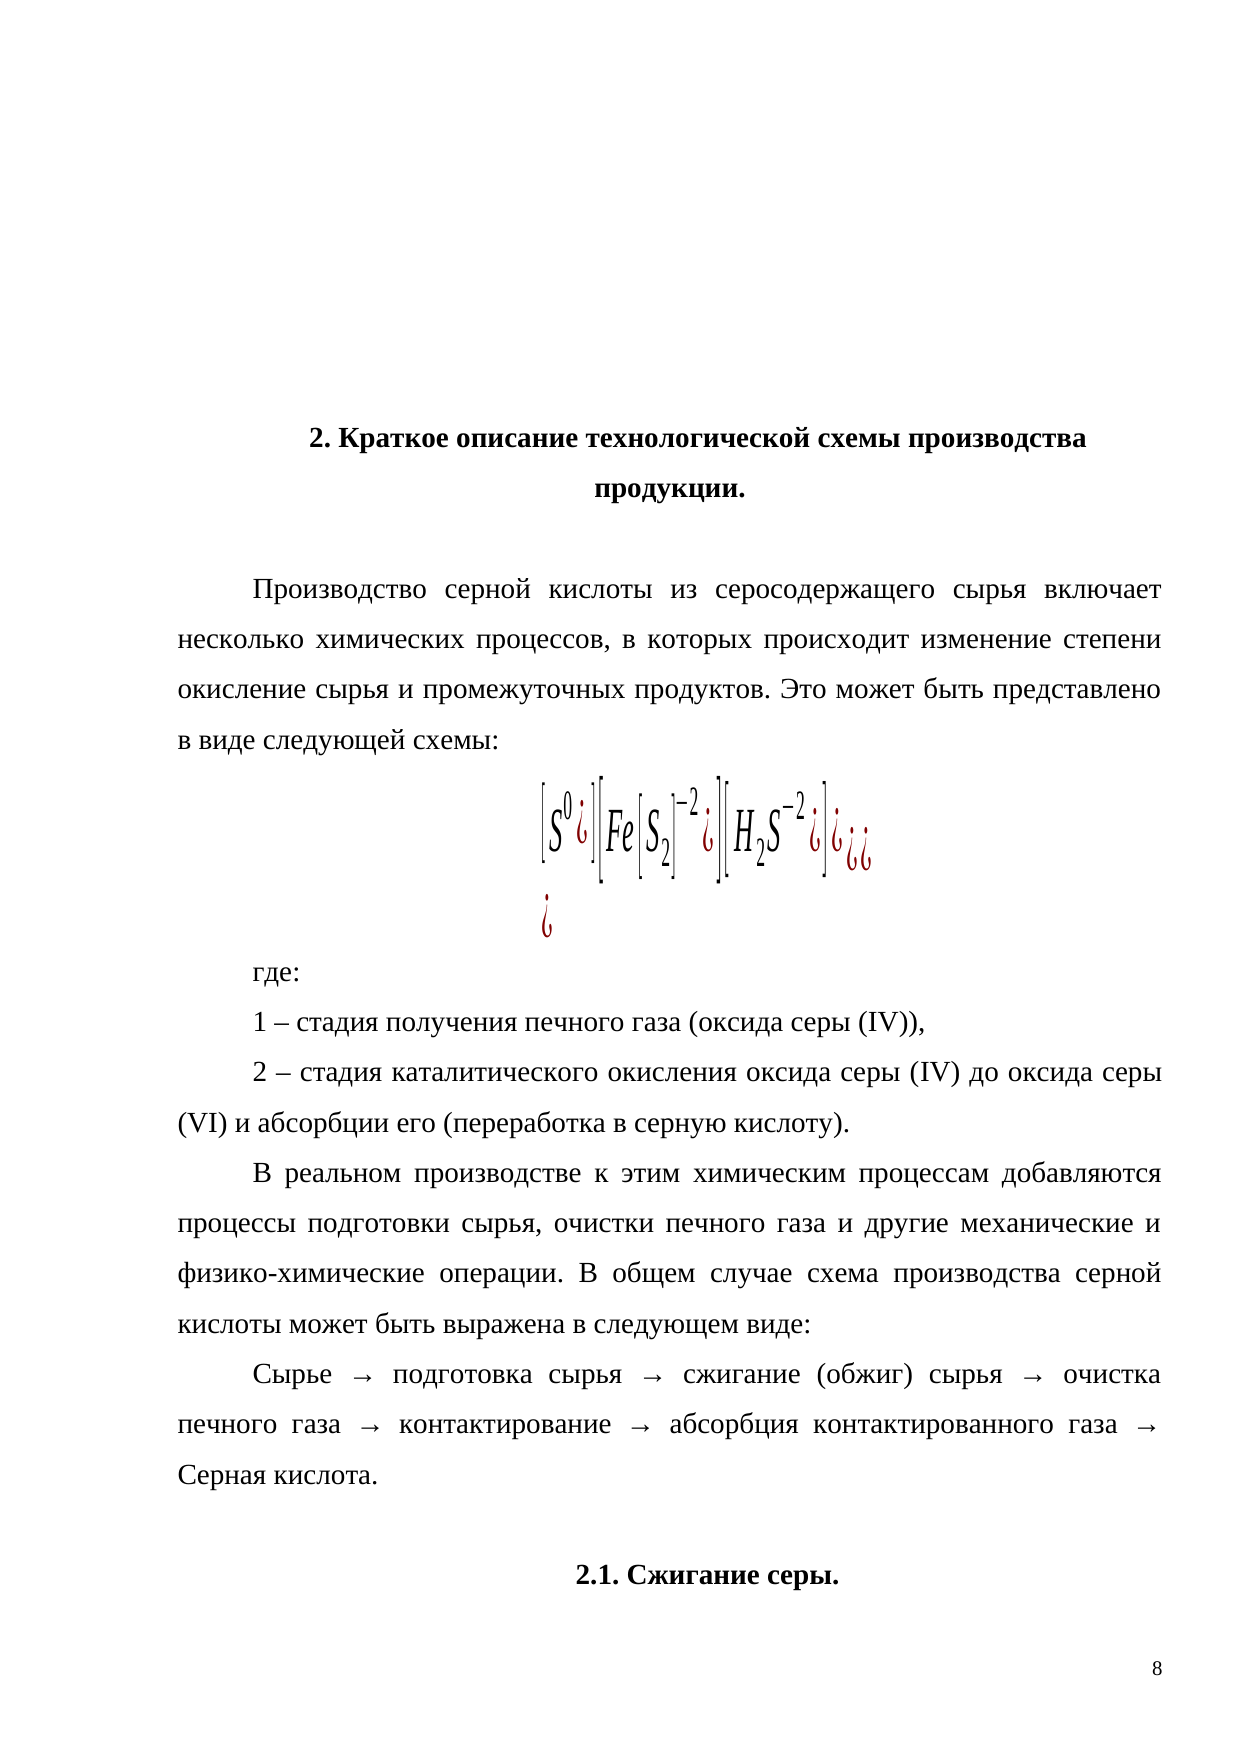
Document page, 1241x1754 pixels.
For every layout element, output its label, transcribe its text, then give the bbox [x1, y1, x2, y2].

text 2 – стадия каталитического окисления оксида серы (IV) до оксида серы (VI) и абсорбции его (переработка в серную кислоту). [177, 1054, 1162, 1138]
text В реальном производстве к этим химическим процессам добавляются процессы подготовки сырья, очистки печного газа и другие механические и физико-химические операции. В общем случае схема производства серной кислоты может быть выражена в следующем виде: [177, 1155, 1162, 1339]
text Сырье → подготовка сырья → сжигание (обжиг) сырья → очистка печного газа → контактирование → абсорбция контактированного газа → Серная кислота. [177, 1356, 1162, 1490]
text Производство серной кислоты из серосодержащего сырья включает несколько химических процессов, в которых происходит изменение степени окисление сырья и промежуточных продуктов. Это может быть представлено в виде следующей схемы: [177, 571, 1162, 755]
text 1 – стадия получения печного газа (оксида серы (IV)), [177, 1004, 1162, 1038]
text 2. Краткое описание технологической схемы производства продукции. [177, 420, 1162, 504]
text где: [177, 954, 1162, 987]
text 2.1. Сжигание серы. [177, 1557, 1162, 1591]
